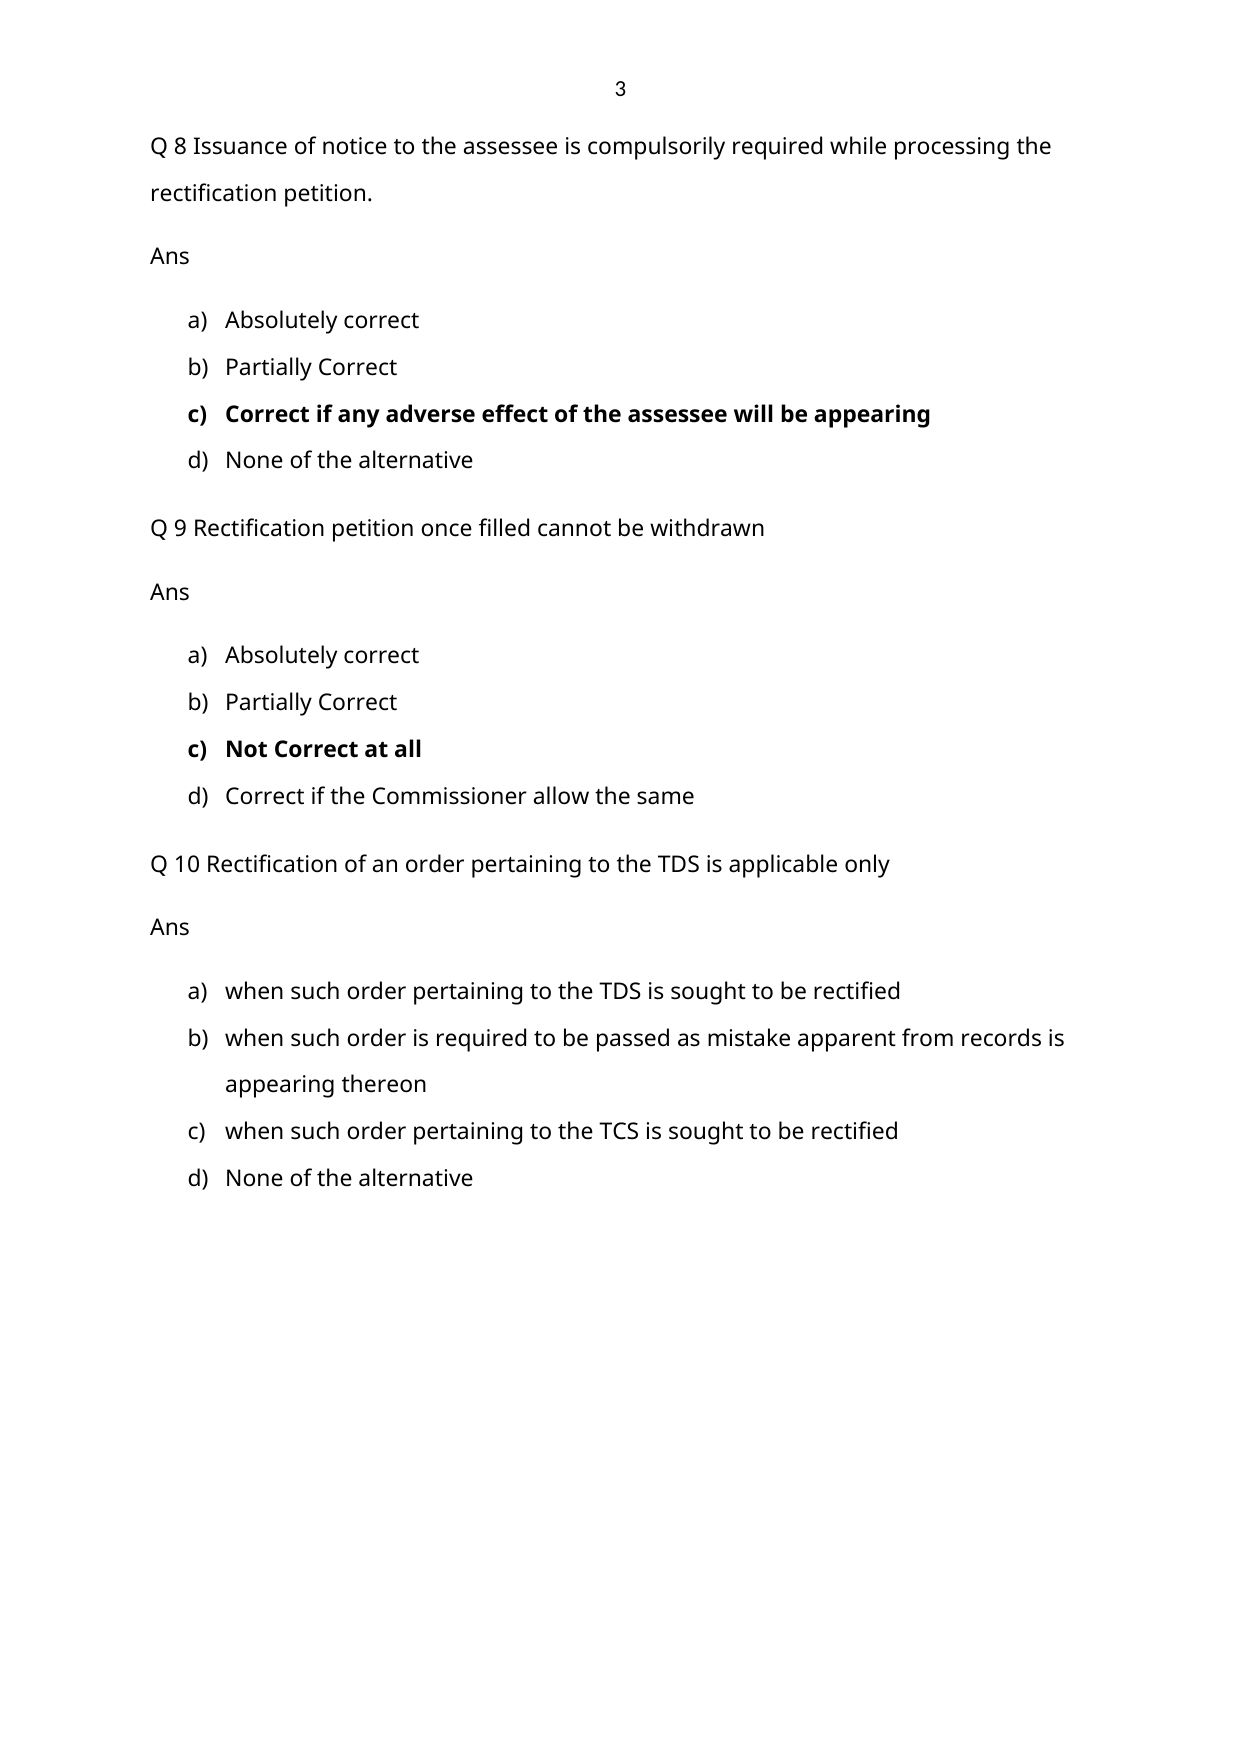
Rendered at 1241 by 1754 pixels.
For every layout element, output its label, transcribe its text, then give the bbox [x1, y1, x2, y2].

list Correct if the Commissioner allow the same [187, 780, 1090, 811]
text Q 9 Rectification petition once filled cannot be withdrawn [150, 512, 1090, 543]
text Ans [150, 576, 1090, 607]
list None of the alternative [187, 1162, 1090, 1193]
list Correct if any adverse effect of the assessee will be appearing [187, 397, 1090, 429]
list Not Correct at all [187, 733, 1090, 764]
list when such order pertaining to the TDS is sought to be rectified [187, 974, 1090, 1006]
list when such order is required to be passed as mistake apparent from records is appearing thereon [187, 1021, 1090, 1099]
list None of the alternative [187, 444, 1090, 476]
list Partially Correct [187, 351, 1090, 382]
text Ans [150, 911, 1090, 942]
text Q 10 Rectification of an order pertaining to the TDS is applicable only [150, 847, 1090, 879]
text Q 8 Issuance of notice to the assessee is compulsorily required while processing the rectification petition. [150, 130, 1090, 208]
list Absolutely correct [187, 639, 1090, 670]
text Ans [150, 240, 1090, 271]
list Partially Correct [187, 686, 1090, 717]
list Absolutely correct [187, 304, 1090, 335]
list when such order pertaining to the TCS is sought to be rectified [187, 1115, 1090, 1146]
